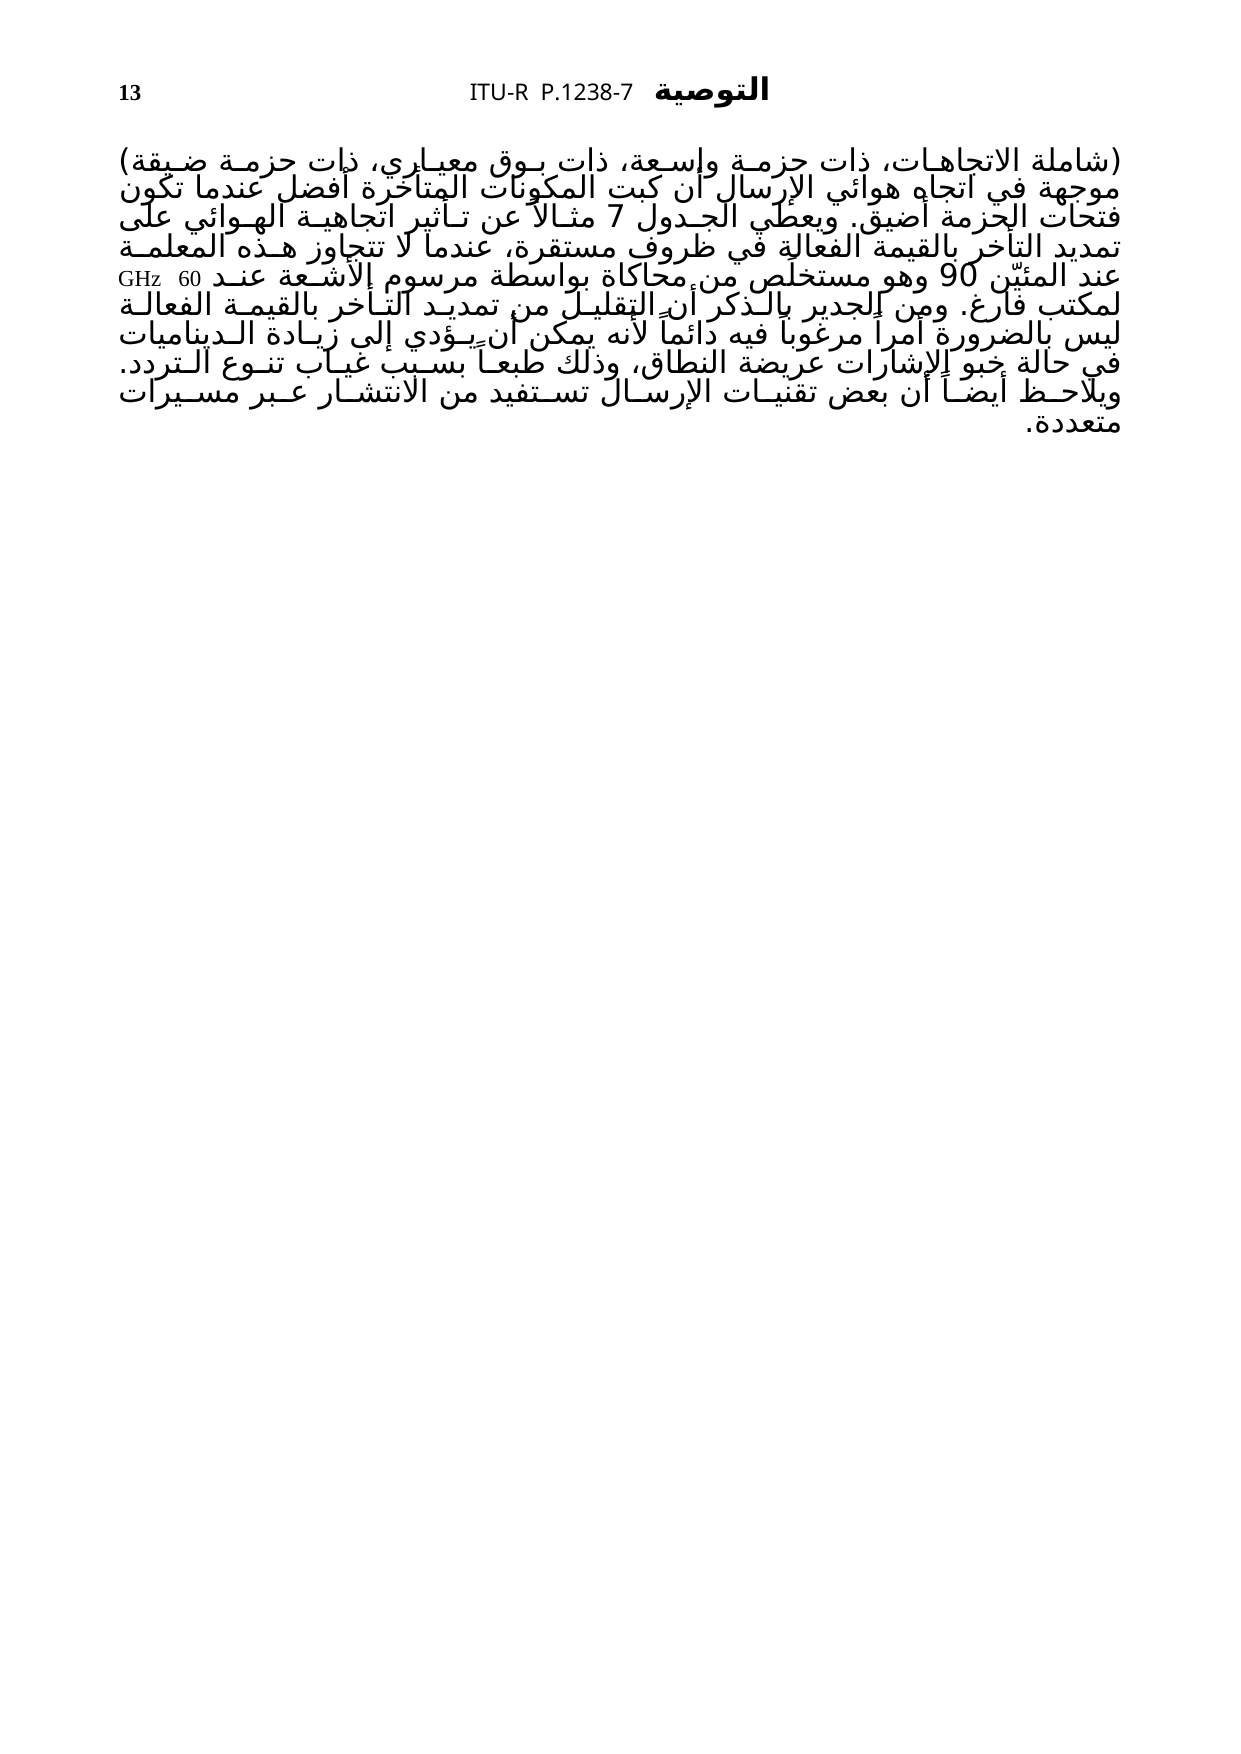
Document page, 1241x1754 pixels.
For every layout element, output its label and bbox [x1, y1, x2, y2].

text [118, 148, 1122, 439]
